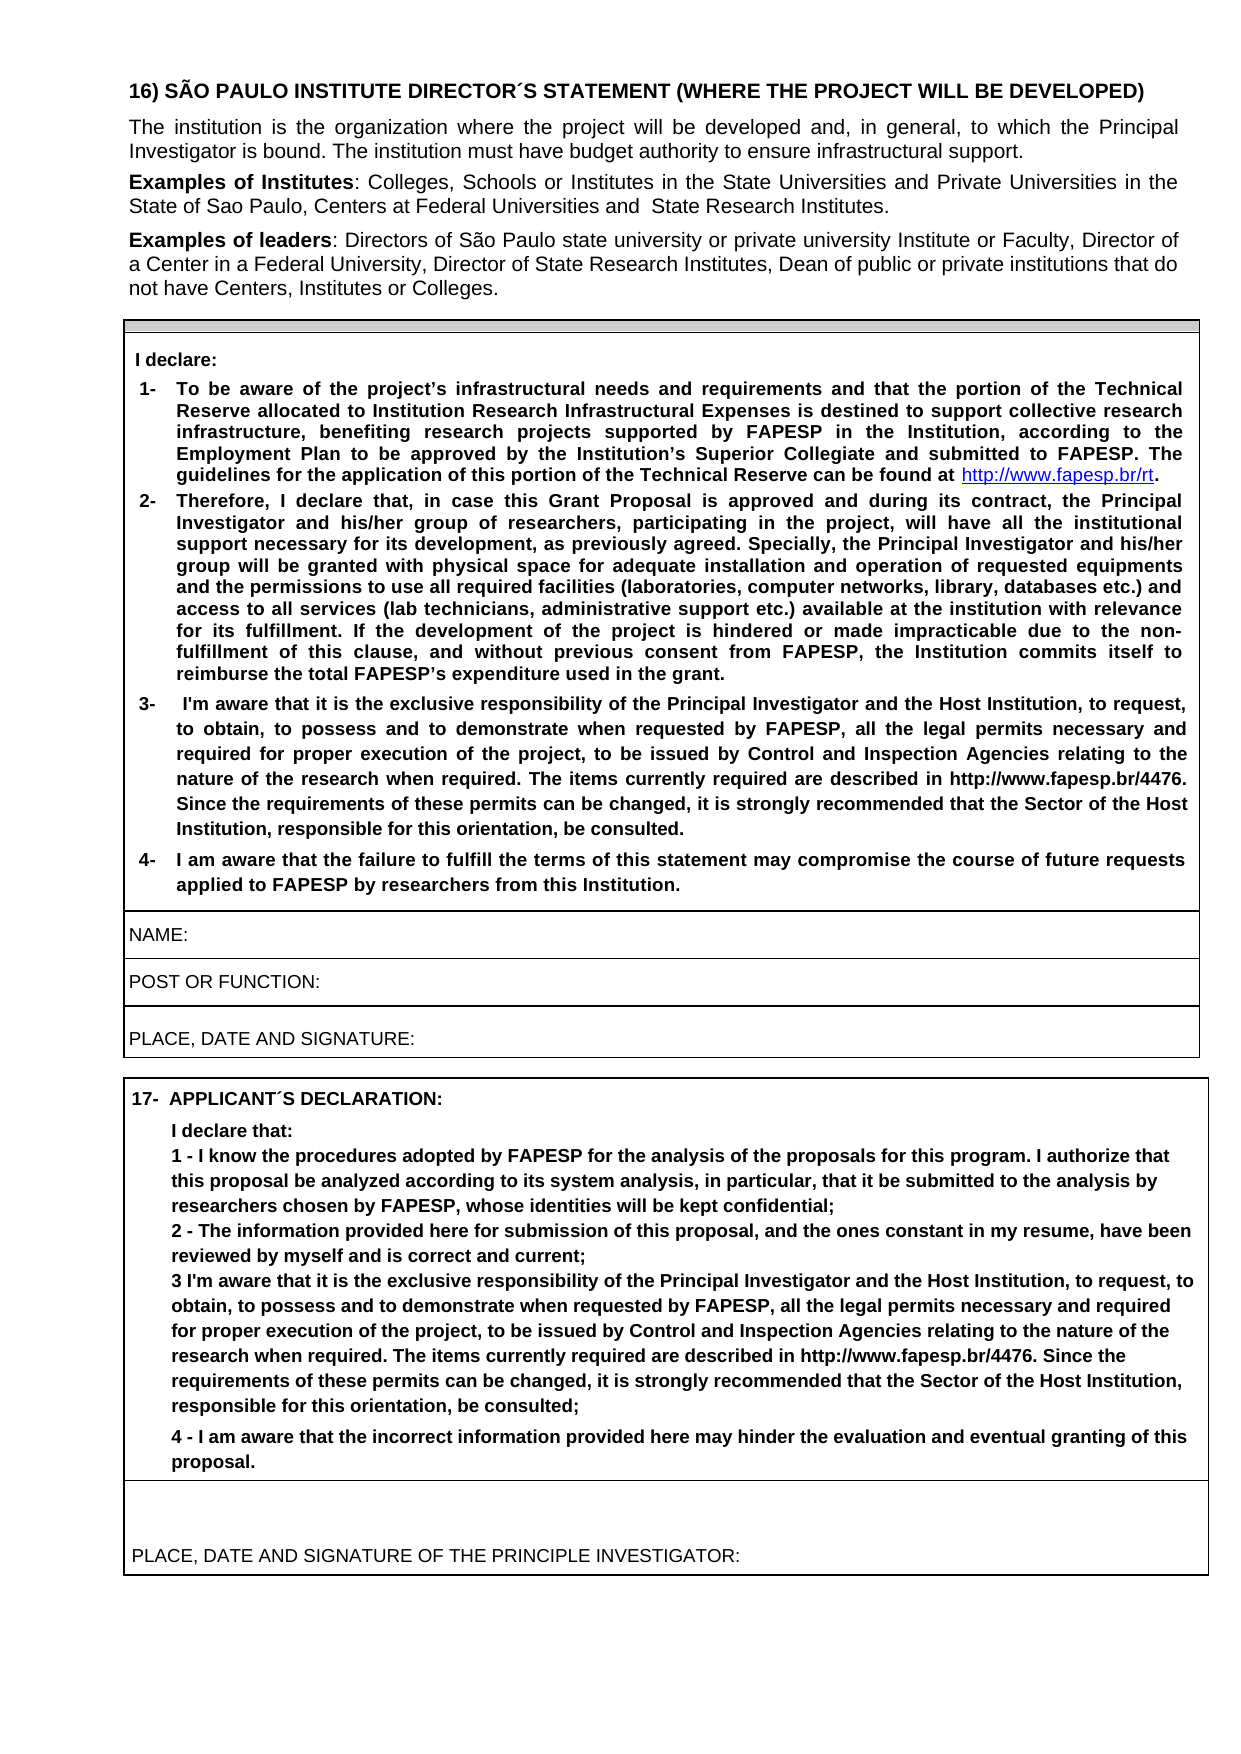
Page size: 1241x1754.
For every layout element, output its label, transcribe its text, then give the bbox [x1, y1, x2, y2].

table_cell I declare: To be aware of the project’s infrastructural needs and requirements and that the portion of the Technical Reserve allocated to Institution Research Infrastructural Expenses is destined to support collective research infrastructure, benefiting research projects supported by FAPESP in the Institution, according to the Employment Plan to be approved by the Institution’s Superior Collegiate and submitted to FAPESP. The guidelines for the application of this portion of the Technical Reserve can be found at http://www.fapesp.br/rt. Therefore, I declare that, in case this Grant Proposal is approved and during its contract, the Principal Investigator and his/her group of researchers, participating in the project, will have all the institutional support necessary for its development, as previously agreed. Specially, the Principal Investigator and his/her group will be granted with physical space for adequate installation and operation of requested equipments and the permissions to use all required facilities (laboratories, computer networks, library, databases etc.) and access to all services (lab technicians, administrative support etc.) available at the institution with relevance for its fulfillment. If the development of the project is hindered or made impracticable due to the non-fulfillment of this clause, and without previous consent from FAPESP, the Institution commits itself to reimburse the total FAPESP’s expenditure used in the grant. I'm aware that it is the exclusive responsibility of the Principal Investigator and the Host Institution, to request, to obtain, to possess and to demonstrate when requested by FAPESP, all the legal permits necessary and required for proper execution of the project, to be issued by Control and Inspection Agencies relating to the nature of the research when required. The items currently required are described in http://www.fapesp.br/4476. Since the requirements of these permits can be changed, it is strongly recommended that the Sector of the Host Institution, responsible for this orientation, be consulted. I am aware that the failure to fulfill the terms of this statement may compromise the course of future requests applied to FAPESP by researchers from this Institution. [125, 333, 1199, 910]
table_cell NAME: [125, 912, 1199, 958]
table_cell PLACE, DATE AND SIGNATURE: [125, 1007, 1199, 1057]
table_cell POST OR FUNCTION: [125, 959, 1199, 1005]
table_header 16) SÃO PAULO INSTITUTE DIRECTOR´S STATEMENT (WHERE THE PROJECT WILL BE DEVELOPED) The institution is the organization where the project will be developed and, in general, to which the Principal Investigator is bound. The institution must have budget authority to ensure infrastructural support. Examples of Institutes: Colleges, Schools or Institutes in the State Universities and Private Universities in the State of Sao Paulo, Centers at Federal Universities and State Research Institutes. Examples of leaders: Directors of São Paulo state university or private university Institute or Faculty, Director of a Center in a Federal University, Director of State Research Institutes, Dean of public or private institutions that do not have Centers, Institutes or Colleges. [124, 59, 1199, 319]
table_cell [125, 321, 1199, 331]
table_header 17- APPLICANT´S DECLARATION: I declare that: 1 - I know the procedures adopted by FAPESP for the analysis of the proposals for this program. I authorize that this proposal be analyzed according to its system analysis, in particular, that it be submitted to the analysis by researchers chosen by FAPESP, whose identities will be kept confidential; 2 - The information provided here for submission of this proposal, and the ones constant in my resume, have been reviewed by myself and is correct and current; 3 I'm aware that it is the exclusive responsibility of the Principal Investigator and the Host Institution, to request, to obtain, to possess and to demonstrate when requested by FAPESP, all the legal permits necessary and required for proper execution of the project, to be issued by Control and Inspection Agencies relating to the nature of the research when required. The items currently required are described in http://www.fapesp.br/4476. Since the requirements of these permits can be changed, it is strongly recommended that the Sector of the Host Institution, responsible for this orientation, be consulted; 4 - I am aware that the incorrect information provided here may hinder the evaluation and eventual granting of this proposal. [125, 1079, 1208, 1479]
table_cell PLACE, DATE AND SIGNATURE OF THE PRINCIPLE INVESTIGATOR: [125, 1481, 1208, 1574]
